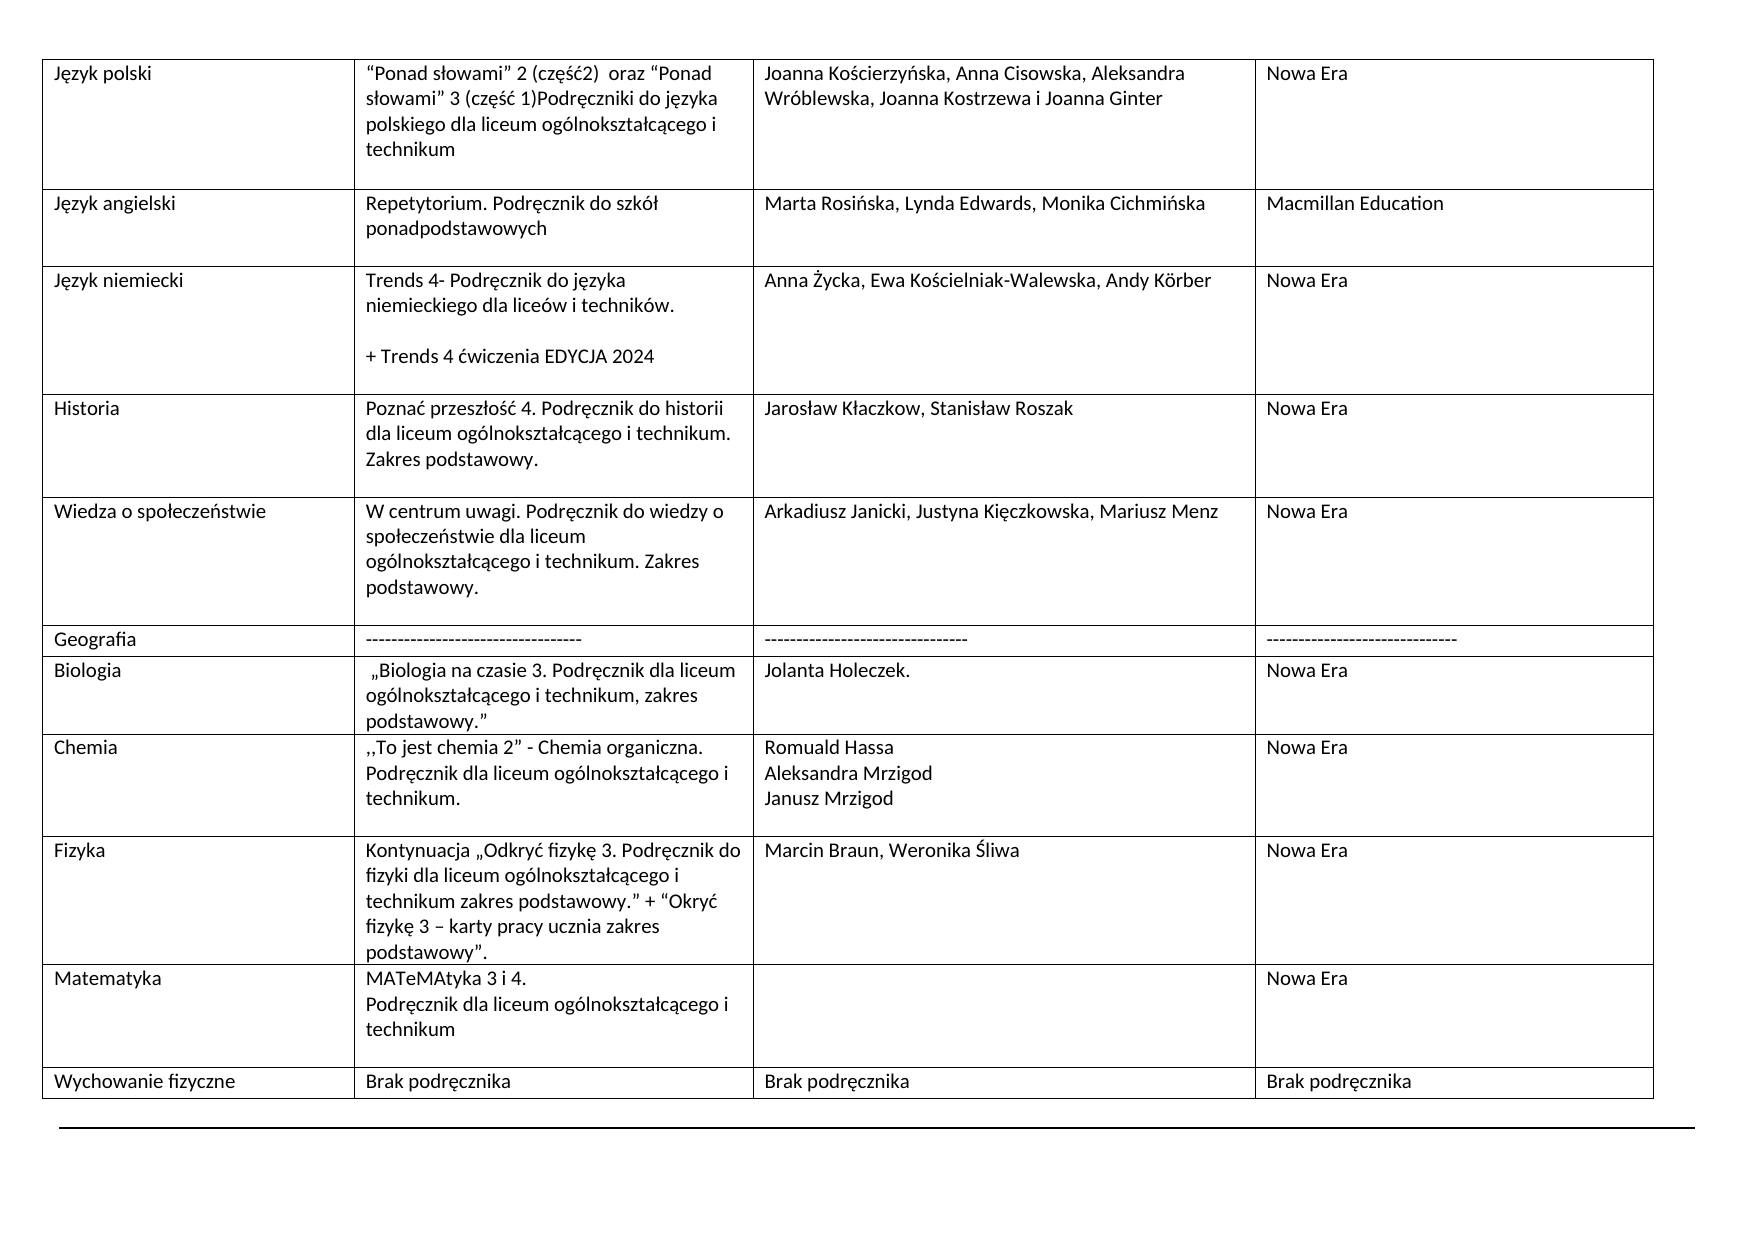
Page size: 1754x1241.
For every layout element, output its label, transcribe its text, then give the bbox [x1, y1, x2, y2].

table_cell Macmillan Education [1256, 190, 1653, 266]
table_cell Romuald Hassa Aleksandra Mrzigod Janusz Mrzigod [754, 735, 1255, 836]
table_cell Język niemiecki [43, 267, 354, 394]
table_cell Repetytorium. Podręcznik do szkół ponadpodstawowych [355, 190, 753, 266]
table_cell MATeMAtyka 3 i 4. Podręcznik dla liceum ogólnokształcącego i technikum [355, 965, 753, 1067]
table_cell Geografia [43, 626, 354, 656]
table_cell Anna Życka, Ewa Kościelniak-Walewska, Andy Körber [754, 267, 1255, 394]
table_cell „Biologia na czasie 3. Podręcznik dla liceum ogólnokształcącego i technikum, zakres podstawowy.” [355, 657, 753, 733]
table_cell Nowa Era [1256, 837, 1653, 964]
table_cell Kontynuacja „Odkryć fizykę 3. Podręcznik do fizyki dla liceum ogólnokształcącego i technikum zakres podstawowy.” + “Okryć fizykę 3 – karty pracy ucznia zakres podstawowy”. [355, 837, 753, 964]
table_cell Nowa Era [1256, 498, 1653, 625]
table_cell W centrum uwagi. Podręcznik do wiedzy o społeczeństwie dla liceum ogólnokształcącego i technikum. Zakres podstawowy. [355, 498, 753, 625]
table_cell Chemia [43, 735, 354, 836]
table_cell Nowa Era [1256, 657, 1653, 733]
table_cell Nowa Era [1256, 267, 1653, 394]
table_cell Fizyka [43, 837, 354, 964]
table_cell Poznać przeszłość 4. Podręcznik do historii dla liceum ogólnokształcącego i technikum. Zakres podstawowy. [355, 395, 753, 497]
table_cell Wiedza o społeczeństwie [43, 498, 354, 625]
table_cell Jolanta Holeczek. [754, 657, 1255, 733]
table_cell Brak podręcznika [754, 1068, 1255, 1098]
table_cell Nowa Era [1256, 965, 1653, 1067]
table_cell [754, 965, 1255, 1067]
table_cell Marta Rosińska, Lynda Edwards, Monika Cichmińska [754, 190, 1255, 266]
table_cell Joanna Kościerzyńska, Anna Cisowska, Aleksandra Wróblewska, Joanna Kostrzewa i Joanna Ginter [754, 60, 1255, 189]
table_cell “Ponad słowami” 2 (część2) oraz “Ponad słowami” 3 (część 1)Podręczniki do języka polskiego dla liceum ogólnokształcącego i technikum [355, 60, 753, 189]
table_cell Marcin Braun, Weronika Śliwa [754, 837, 1255, 964]
table_cell Jarosław Kłaczkow, Stanisław Roszak [754, 395, 1255, 497]
table_cell ------------------------------ [1256, 626, 1653, 656]
table_cell Język angielski [43, 190, 354, 266]
table_cell -------------------------------- [754, 626, 1255, 656]
table_cell Matematyka [43, 965, 354, 1067]
table_cell ---------------------------------- [355, 626, 753, 656]
table_cell ,,To jest chemia 2” - Chemia organiczna. Podręcznik dla liceum ogólnokształcącego i technikum. [355, 735, 753, 836]
table_cell Nowa Era [1256, 395, 1653, 497]
table_cell Nowa Era [1256, 60, 1653, 189]
table_cell Historia [43, 395, 354, 497]
table_cell Brak podręcznika [355, 1068, 753, 1098]
table_cell Biologia [43, 657, 354, 733]
table_cell Trends 4- Podręcznik do języka niemieckiego dla liceów i techników. + Trends 4 ćwiczenia EDYCJA 2024 [355, 267, 753, 394]
table_cell Nowa Era [1256, 735, 1653, 836]
table_cell Język polski [43, 60, 354, 189]
table_cell Wychowanie fizyczne [43, 1068, 354, 1098]
table_cell Brak podręcznika [1256, 1068, 1653, 1098]
table_cell Arkadiusz Janicki, Justyna Kięczkowska, Mariusz Menz [754, 498, 1255, 625]
